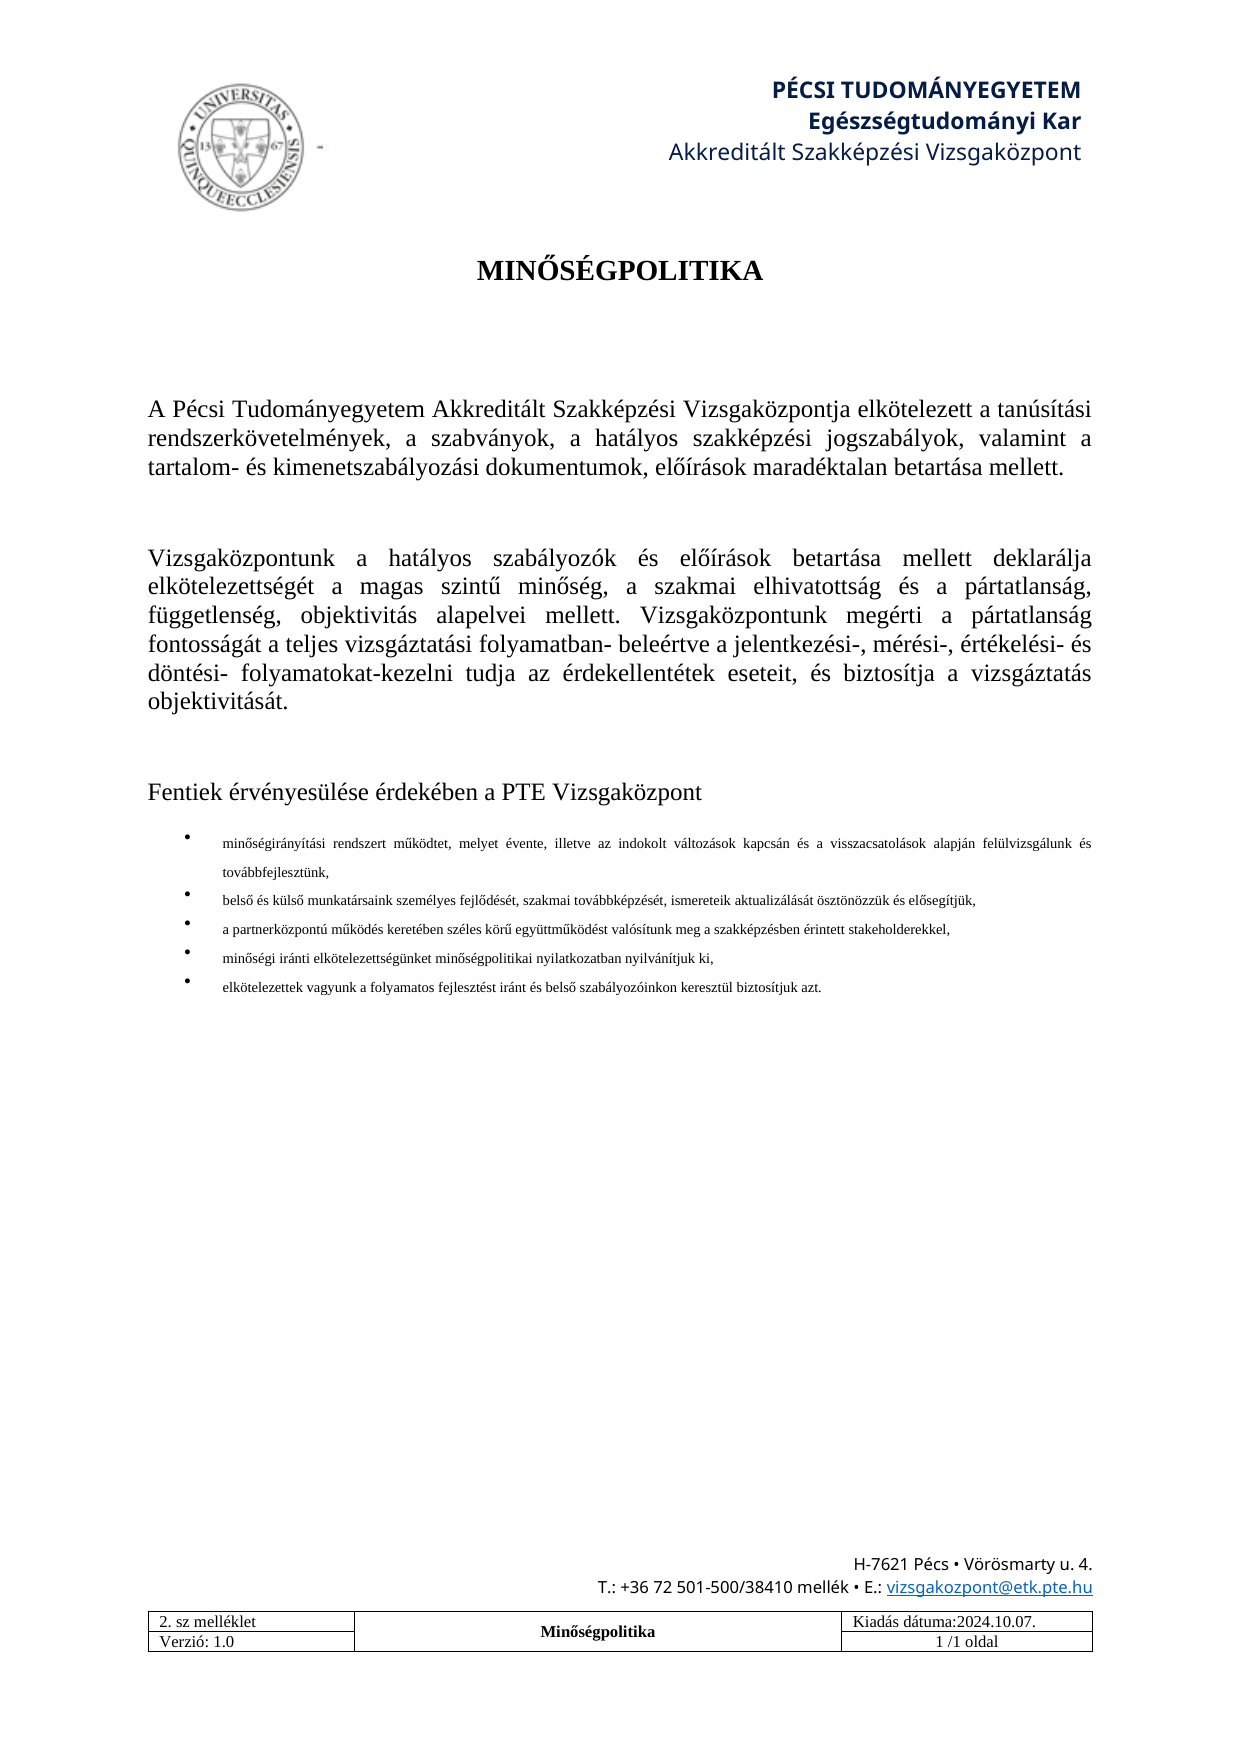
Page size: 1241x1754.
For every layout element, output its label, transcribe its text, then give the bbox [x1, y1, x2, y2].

list minőségirányítási rendszert működtet, melyet évente, illetve az indokolt változások kapcsán és a visszacsatolások alapján felülvizsgálunk és továbbfejlesztünk, [185, 823, 1093, 880]
list a partnerközpontú működés keretében széles körű együttműködést valósítunk meg a szakképzésben érintett stakeholderekkel, [185, 909, 1093, 938]
picture [158, 73, 323, 226]
text Vizsgaközpontunk a hatályos szabályozók és előírások betartása mellett deklarálja elkötelezettségét a magas szintű minőség, a szakmai elhivatottság és a pártatlanság, függetlenség, objektivitás alapelvei mellett. Vizsgaközpontunk megérti a pártatlanság fontosságát a teljes vizsgáztatási folyamatban- beleértve a jelentkezési-, mérési-, értékelési- és döntési- folyamatokat-kezelni tudja az érdekellentétek eseteit, és biztosítja a vizsgáztatás objektivitását. [147, 543, 1093, 715]
text A Pécsi Tudományegyetem Akkreditált Szakképzési Vizsgaközpontja elkötelezett a tanúsítási rendszerkövetelmények, a szabványok, a hatályos szakképzési jogszabályok, valamint a tartalom- és kimenetszabályozási dokumentumok, előírások maradéktalan betartása mellett. [147, 394, 1093, 481]
text Fentiek érvényesülése érdekében a PTE Vizsgaközpont [147, 777, 1093, 806]
list belső és külső munkatársaink személyes fejlődését, szakmai továbbképzését, ismereteik aktualizálását ösztönözzük és elősegítjük, [185, 880, 1093, 909]
text MINŐSÉGPOLITIKA [147, 253, 1093, 287]
list elkötelezettek vagyunk a folyamatos fejlesztést iránt és belső szabályozóinkon keresztül biztosítjuk azt. [185, 966, 1093, 995]
list minőségi iránti elkötelezettségünket minőségpolitikai nyilatkozatban nyilvánítjuk ki, [185, 938, 1093, 966]
